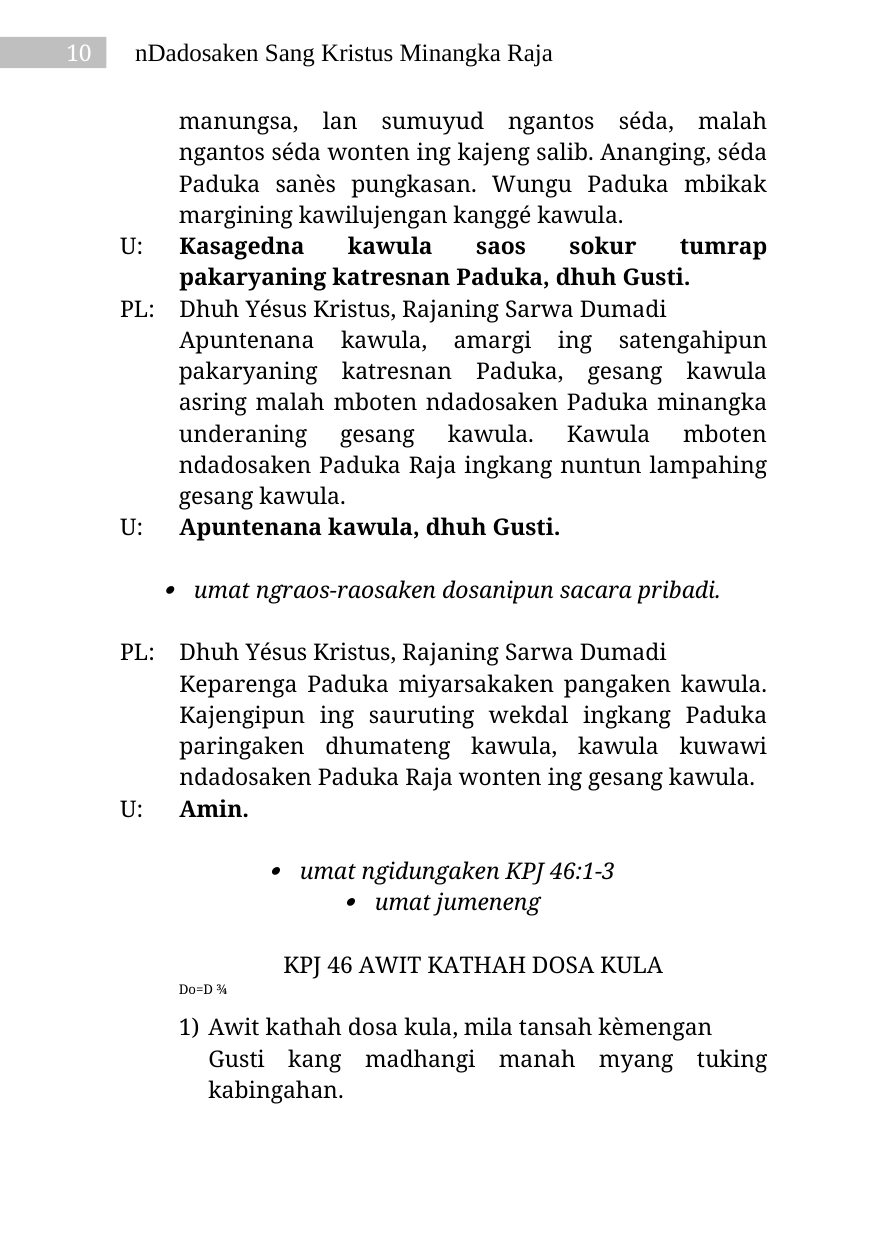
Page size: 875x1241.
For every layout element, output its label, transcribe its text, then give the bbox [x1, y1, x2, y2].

list umat jumeneng [120, 886, 768, 917]
text 1) Awit kathah dosa kula, mila tansah kèmengan [178, 1011, 768, 1042]
text U: Apuntenana kawula, dhuh Gusti. [120, 511, 768, 542]
text Do=D ¾ [178, 980, 768, 1011]
text Apuntenana kawula, amargi ing satengahipun pakaryaning katresnan Paduka, gesang kawula asring malah mboten ndadosaken Paduka minangka underaning gesang kawula. Kawula mboten ndadosaken Paduka Raja ingkang nuntun lampahing gesang kawula. [178, 324, 768, 511]
text Gusti kang madhangi manah myang tuking kabingahan. [208, 1042, 768, 1105]
list umat ngraos-raosaken dosanipun sacara pribadi. [120, 574, 768, 605]
list umat ngidungaken KPJ 46:1-3 [120, 855, 768, 886]
text PL: Dhuh Yésus Kristus, Rajaning Sarwa Dumadi [120, 636, 768, 667]
text KPJ 46 AWIT KATHAH DOSA KULA [178, 949, 768, 980]
text Keparenga Paduka miyarsakaken pangaken kawula. Kajengipun ing sauruting wekdal ingkang Paduka paringaken dhumateng kawula, kawula kuwawi ndadosaken Paduka Raja wonten ing gesang kawula. [120, 667, 768, 792]
text U: Amin. [120, 792, 768, 824]
text U: Kasagedna kawula saos sokur tumrap pakaryaning katresnan Paduka, dhuh Gusti. [120, 230, 768, 292]
text PL: Dhuh Yésus Kristus, Rajaning Sarwa Dumadi [120, 292, 768, 324]
